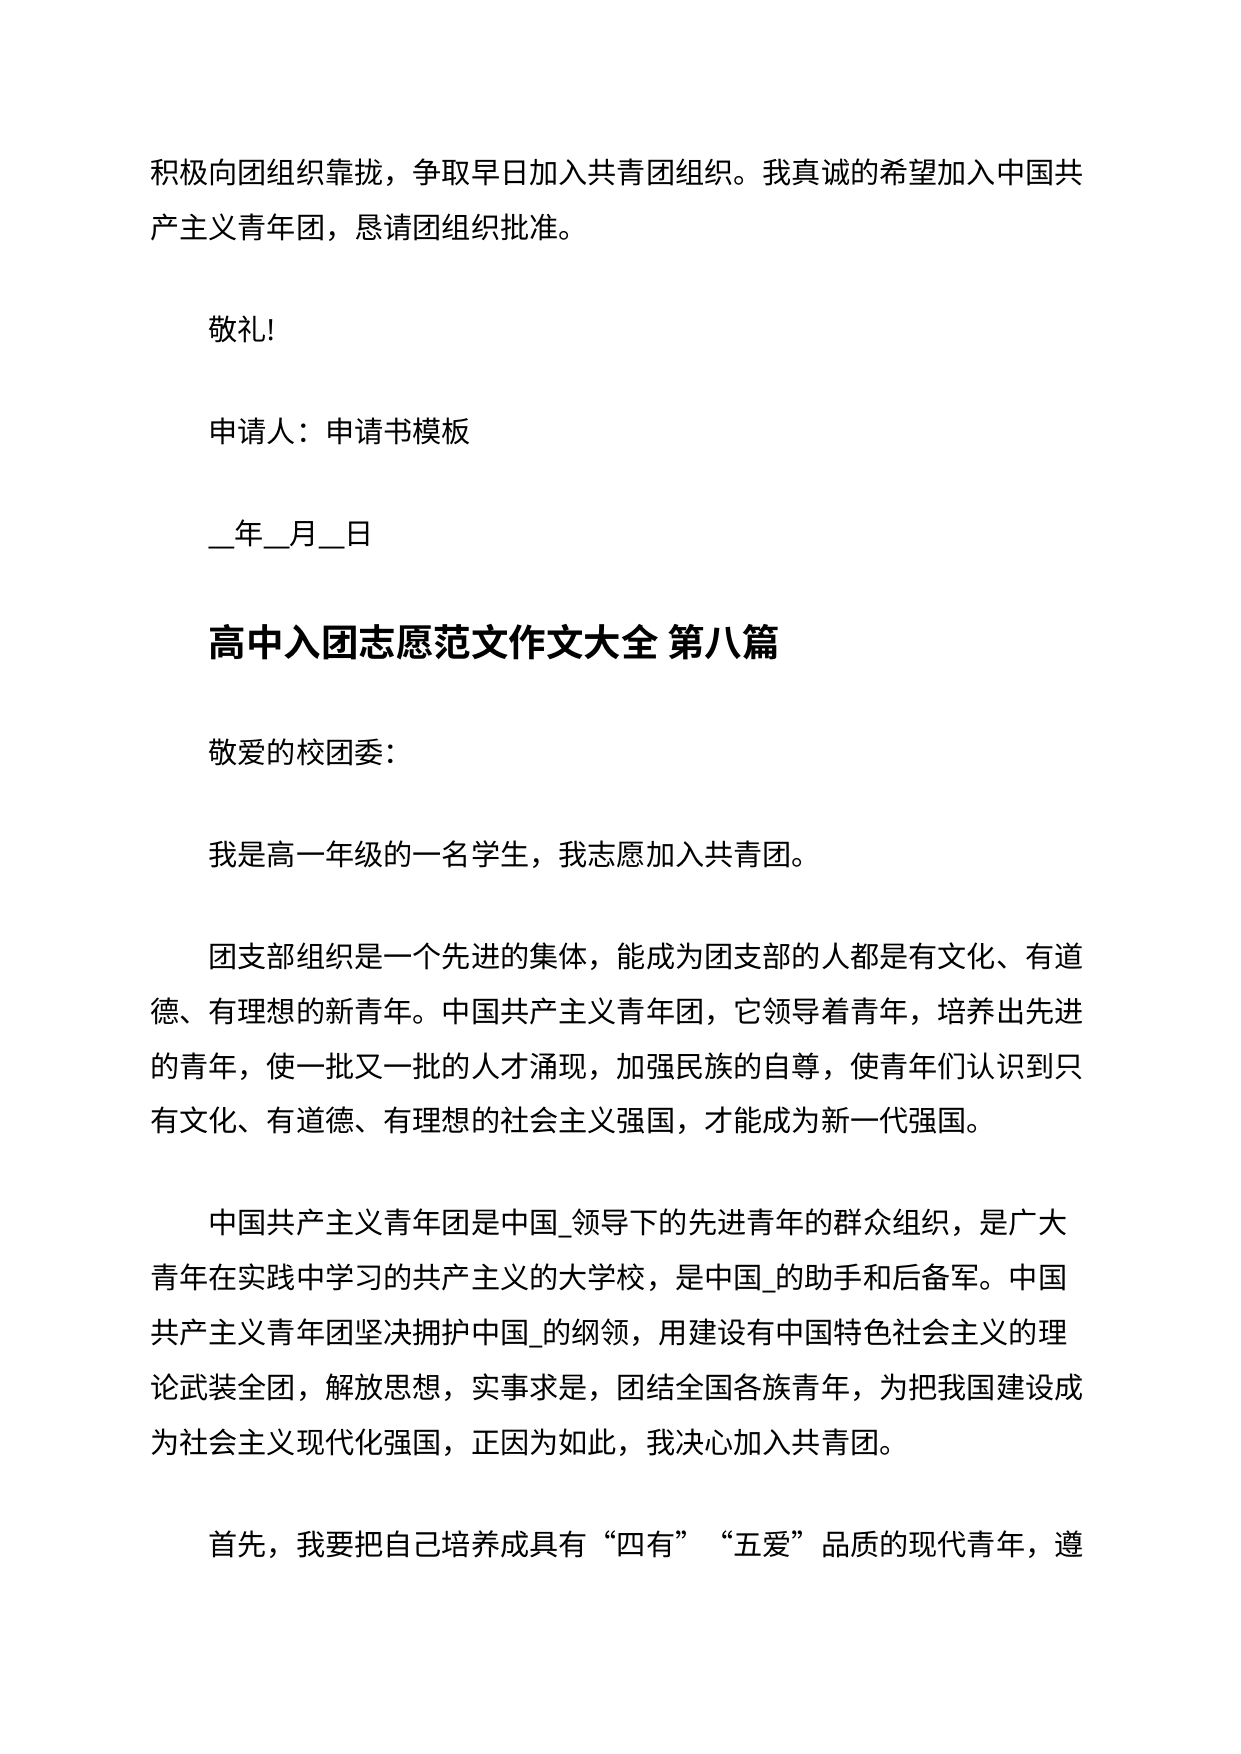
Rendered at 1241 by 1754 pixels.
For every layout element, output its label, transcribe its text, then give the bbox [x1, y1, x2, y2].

text 敬爱的校团委： [150, 730, 1090, 772]
text 申请人：申请书模板 [150, 409, 1090, 451]
text __年__月__日 [150, 510, 1090, 553]
text 中国共产主义青年团是中国_领导下的先进青年的群众组织，是广大青年在实践中学习的共产主义的大学校，是中国_的助手和后备军。中国共产主义青年团坚决拥护中国_的纲领，用建设有中国特色社会主义的理论武装全团，解放思想，实事求是，团结全国各族青年，为把我国建设成为社会主义现代化强国，正因为如此，我决心加入共青团。 [150, 1200, 1090, 1462]
text 我是高一年级的一名学生，我志愿加入共青团。 [150, 832, 1090, 874]
text 团支部组织是一个先进的集体，能成为团支部的人都是有文化、有道德、有理想的新青年。中国共产主义青年团，它领导着青年，培养出先进的青年，使一批又一批的人才涌现，加强民族的自尊，使青年们认识到只有文化、有道德、有理想的社会主义强国，才能成为新一代强国。 [150, 933, 1090, 1140]
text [150, 150, 1090, 247]
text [150, 1521, 1090, 1564]
text 高中入团志愿范文作文大全 第八篇 [150, 612, 1090, 667]
text 敬礼! [150, 307, 1090, 349]
